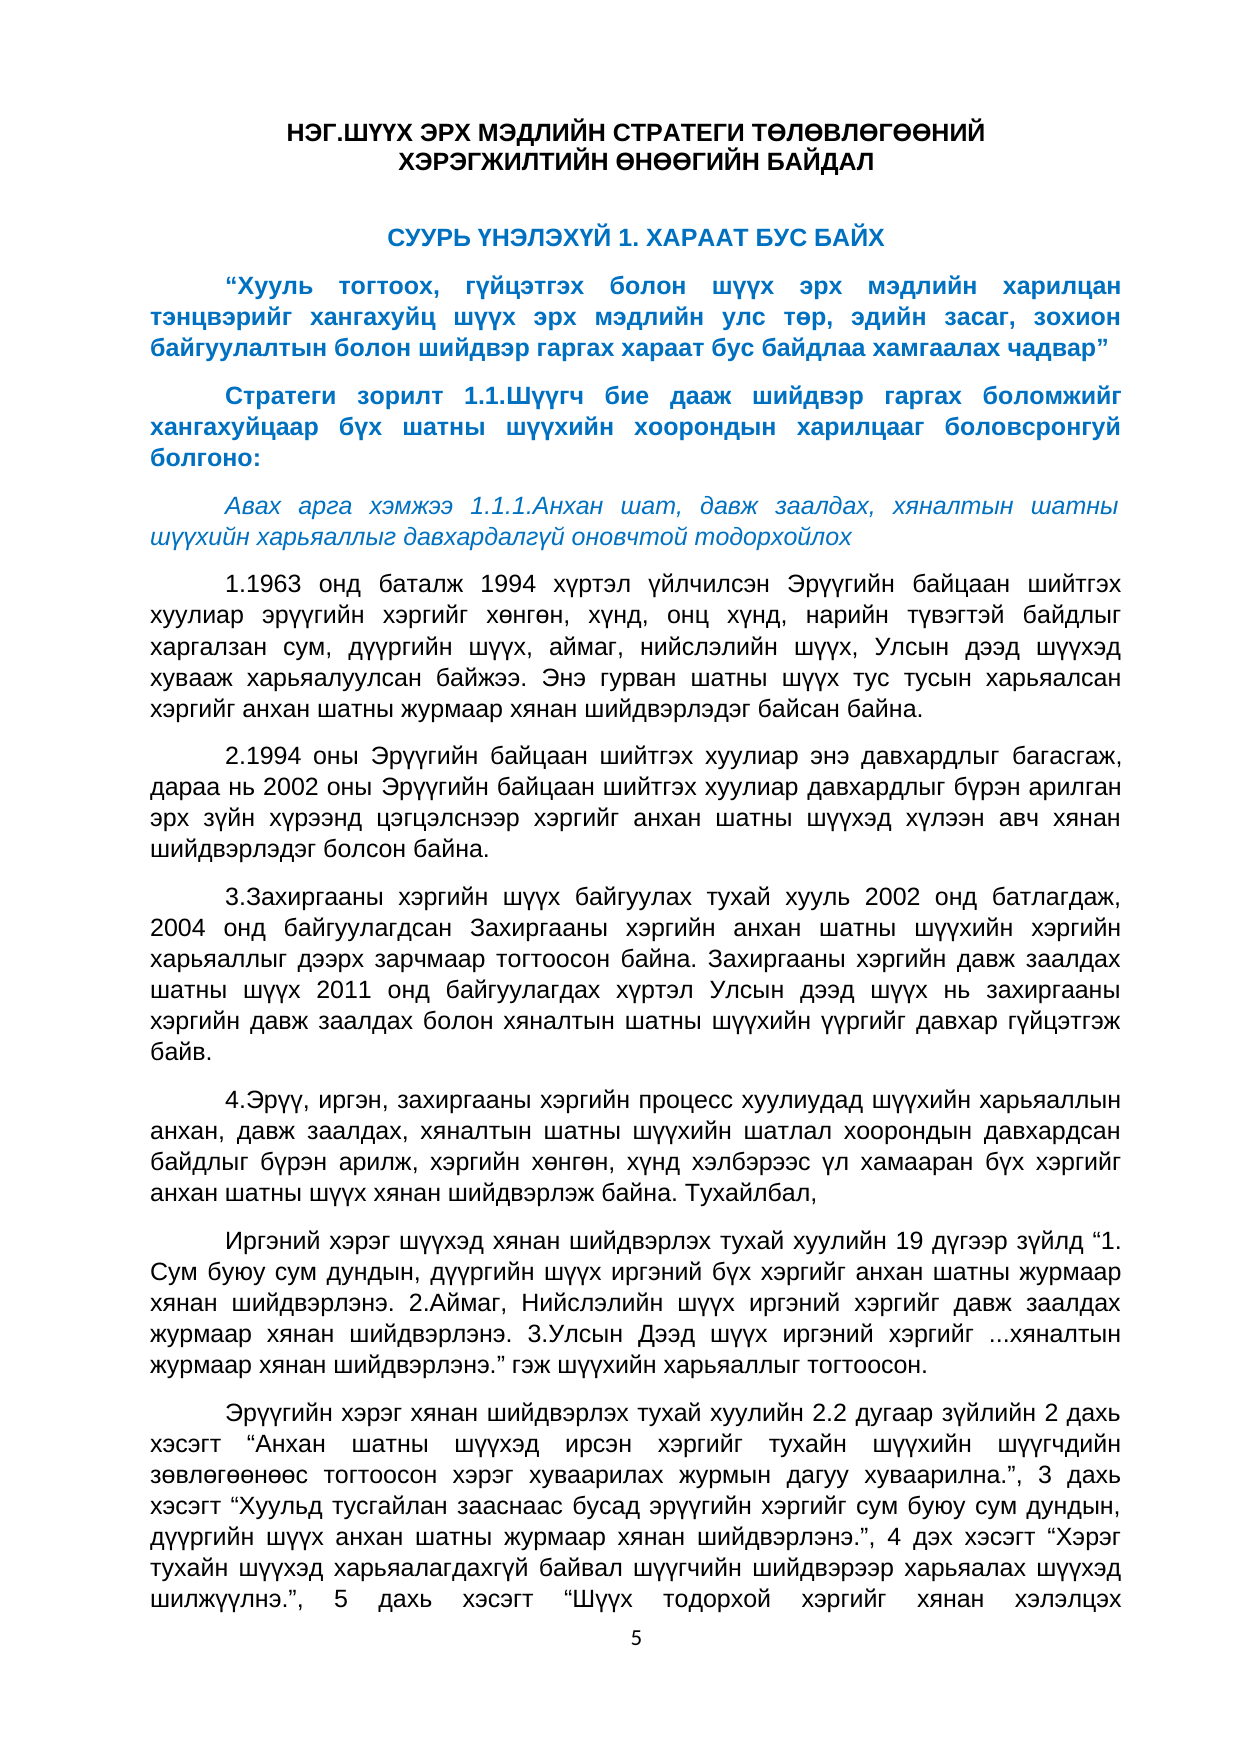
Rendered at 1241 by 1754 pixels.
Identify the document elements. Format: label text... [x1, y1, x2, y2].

text Авах арга хэмжээ 1.1.1.Анхан шат, давж заалдах, хяналтын шатны шүүхийн харьяаллыг давхардалгүй оновчтой тодорхойлох [150, 491, 1122, 550]
text НЭГ.ШҮҮХ ЭРХ МЭДЛИЙН СТРАТЕГИ ТӨЛӨВЛӨГӨӨНИЙ [150, 118, 1122, 147]
text Иргэний хэрэг шүүхэд хянан шийдвэрлэх тухай хуулийн 19 дүгээр зүйлд “1. Сум буюу сум дундын, дүүргийн шүүх иргэний бүх хэргийг анхан шатны журмаар хянан шийдвэрлэнэ. 2.Аймаг, Нийслэлийн шүүх иргэний хэргийг давж заалдах журмаар хянан шийдвэрлэнэ. 3.Улсын Дээд шүүх иргэний хэргийг ...хяналтын журмаар хянан шийдвэрлэнэ.” гэж шүүхийн харьяаллыг тогтоосон. [150, 1226, 1122, 1379]
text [150, 1398, 1122, 1613]
text СУУРЬ ҮНЭЛЭХҮЙ 1. ХАРААТ БУС БАЙХ [150, 223, 1122, 252]
text ХЭРЭГЖИЛТИЙН ӨНӨӨГИЙН БАЙДАЛ [150, 147, 1122, 176]
text 1.1963 онд баталж 1994 хүртэл үйлчилсэн Эрүүгийн байцаан шийтгэх хуулиар эрүүгийн хэргийг хөнгөн, хүнд, онц хүнд, нарийн түвэгтэй байдлыг харгалзан сум, дүүргийн шүүх, аймаг, нийслэлийн шүүх, Улсын дээд шүүхэд хувааж харьяалуулсан байжээ. Энэ гурван шатны шүүх тус тусын харьяалсан хэргийг анхан шатны журмаар хянан шийдвэрлэдэг байсан байна. [150, 569, 1122, 722]
text 3.Захиргааны хэргийн шүүх байгуулах тухай хууль 2002 онд батлагдаж, 2004 онд байгуулагдсан Захиргааны хэргийн анхан шатны шүүхийн хэргийн харьяаллыг дээрх зарчмаар тогтоосон байна. Захиргааны хэргийн давж заалдах шатны шүүх 2011 онд байгуулагдах хүртэл Улсын дээд шүүх нь захиргааны хэргийн давж заалдах болон хяналтын шатны шүүхийн үүргийг давхар гүйцэтгэж байв. [150, 882, 1122, 1066]
text 2.1994 оны Эрүүгийн байцаан шийтгэх хуулиар энэ давхардлыг багасгаж, дараа нь 2002 оны Эрүүгийн байцаан шийтгэх хуулиар давхардлыг бүрэн арилган эрх зүйн хүрээнд цэгцэлснээр хэргийг анхан шатны шүүхэд хүлээн авч хянан шийдвэрлэдэг болсон байна. [150, 741, 1122, 863]
text Стратеги зорилт 1.1.Шүүгч бие дааж шийдвэр гаргах боломжийг хангахуйцаар бүх шатны шүүхийн хоорондын харилцааг боловсронгуй болгоно: [150, 381, 1122, 472]
text 4.Эрүү, иргэн, захиргааны хэргийн процесс хуулиудад шүүхийн харьяаллын анхан, давж заалдах, хяналтын шатны шүүхийн шатлал хоорондын давхардсан байдлыг бүрэн арилж, хэргийн хөнгөн, хүнд хэлбэрээс үл хамааран бүх хэргийг анхан шатны шүүх хянан шийдвэрлэж байна. Тухайлбал, [150, 1085, 1122, 1207]
text “Хууль тогтоох, гүйцэтгэх болон шүүх эрх мэдлийн харилцан тэнцвэрийг хангахуйц шүүх эрх мэдлийн улс төр, эдийн засаг, зохион байгуулалтын болон шийдвэр гаргах хараат бус байдлаа хамгаалах чадвар” [150, 271, 1122, 362]
